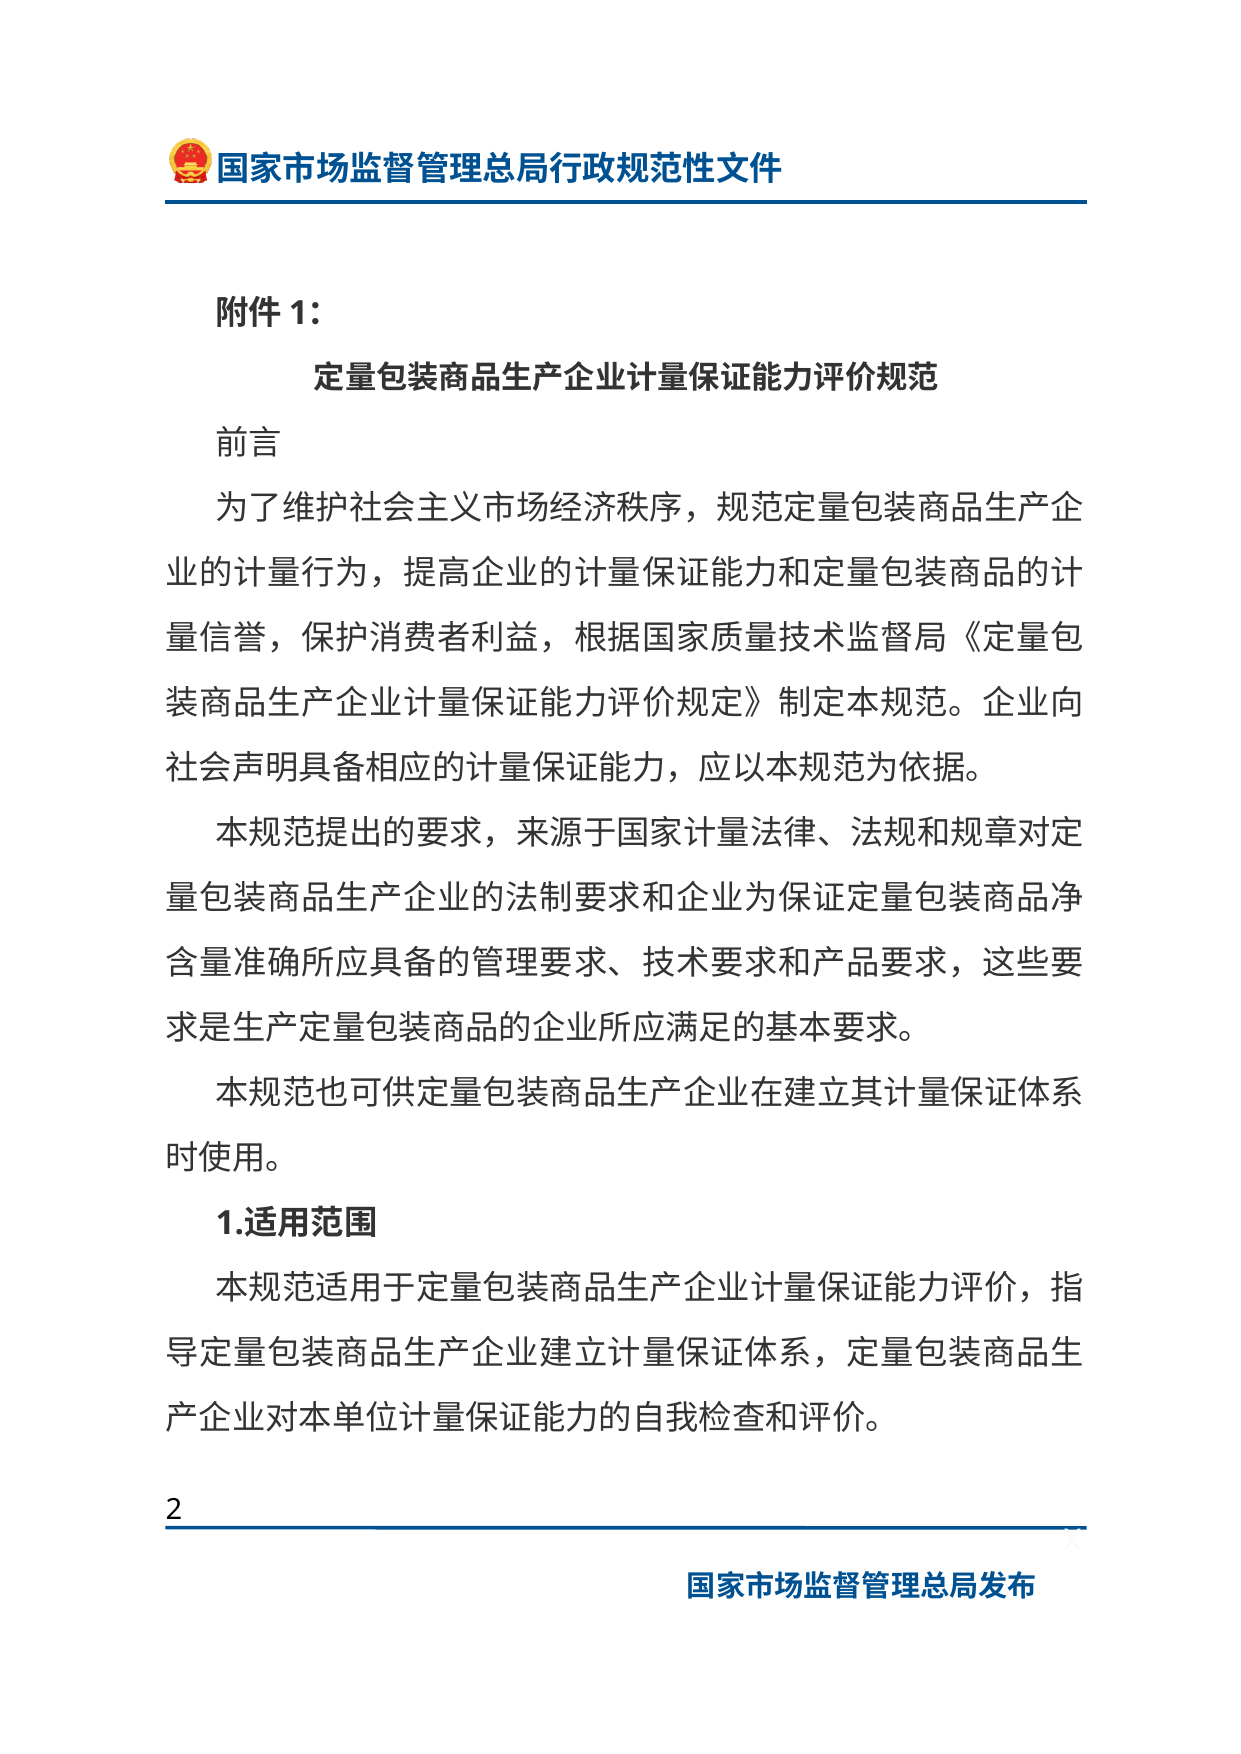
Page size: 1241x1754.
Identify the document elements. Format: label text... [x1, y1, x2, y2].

text 为了维护社会主义市场经济秩序，规范定量包装商品生产企业的计量行为，提高企业的计量保证能力和定量包装商品的计量信誉，保护消费者利益，根据国家质量技术监督局《定量包装商品生产企业计量保证能力评价规定》制定本规范。企业向社会声明具备相应的计量保证能力，应以本规范为依据。 [165, 473, 1087, 798]
text 1.适用范围 [165, 1188, 1087, 1253]
picture [165, 136, 216, 187]
text 附件1： [165, 278, 1087, 343]
text 本规范适用于定量包装商品生产企业计量保证能力评价，指导定量包装商品生产企业建立计量保证体系，定量包装商品生产企业对本单位计量保证能力的自我检查和评价。 [165, 1253, 1087, 1448]
text 定量包装商品生产企业计量保证能力评价规范 [165, 343, 1087, 408]
text 前言 [165, 408, 1087, 473]
text 本规范提出的要求，来源于国家计量法律、法规和规章对定量包装商品生产企业的法制要求和企业为保证定量包装商品净含量准确所应具备的管理要求、技术要求和产品要求，这些要求是生产定量包装商品的企业所应满足的基本要求。 [165, 798, 1087, 1058]
text 本规范也可供定量包装商品生产企业在建立其计量保证体系时使用。 [165, 1058, 1087, 1188]
